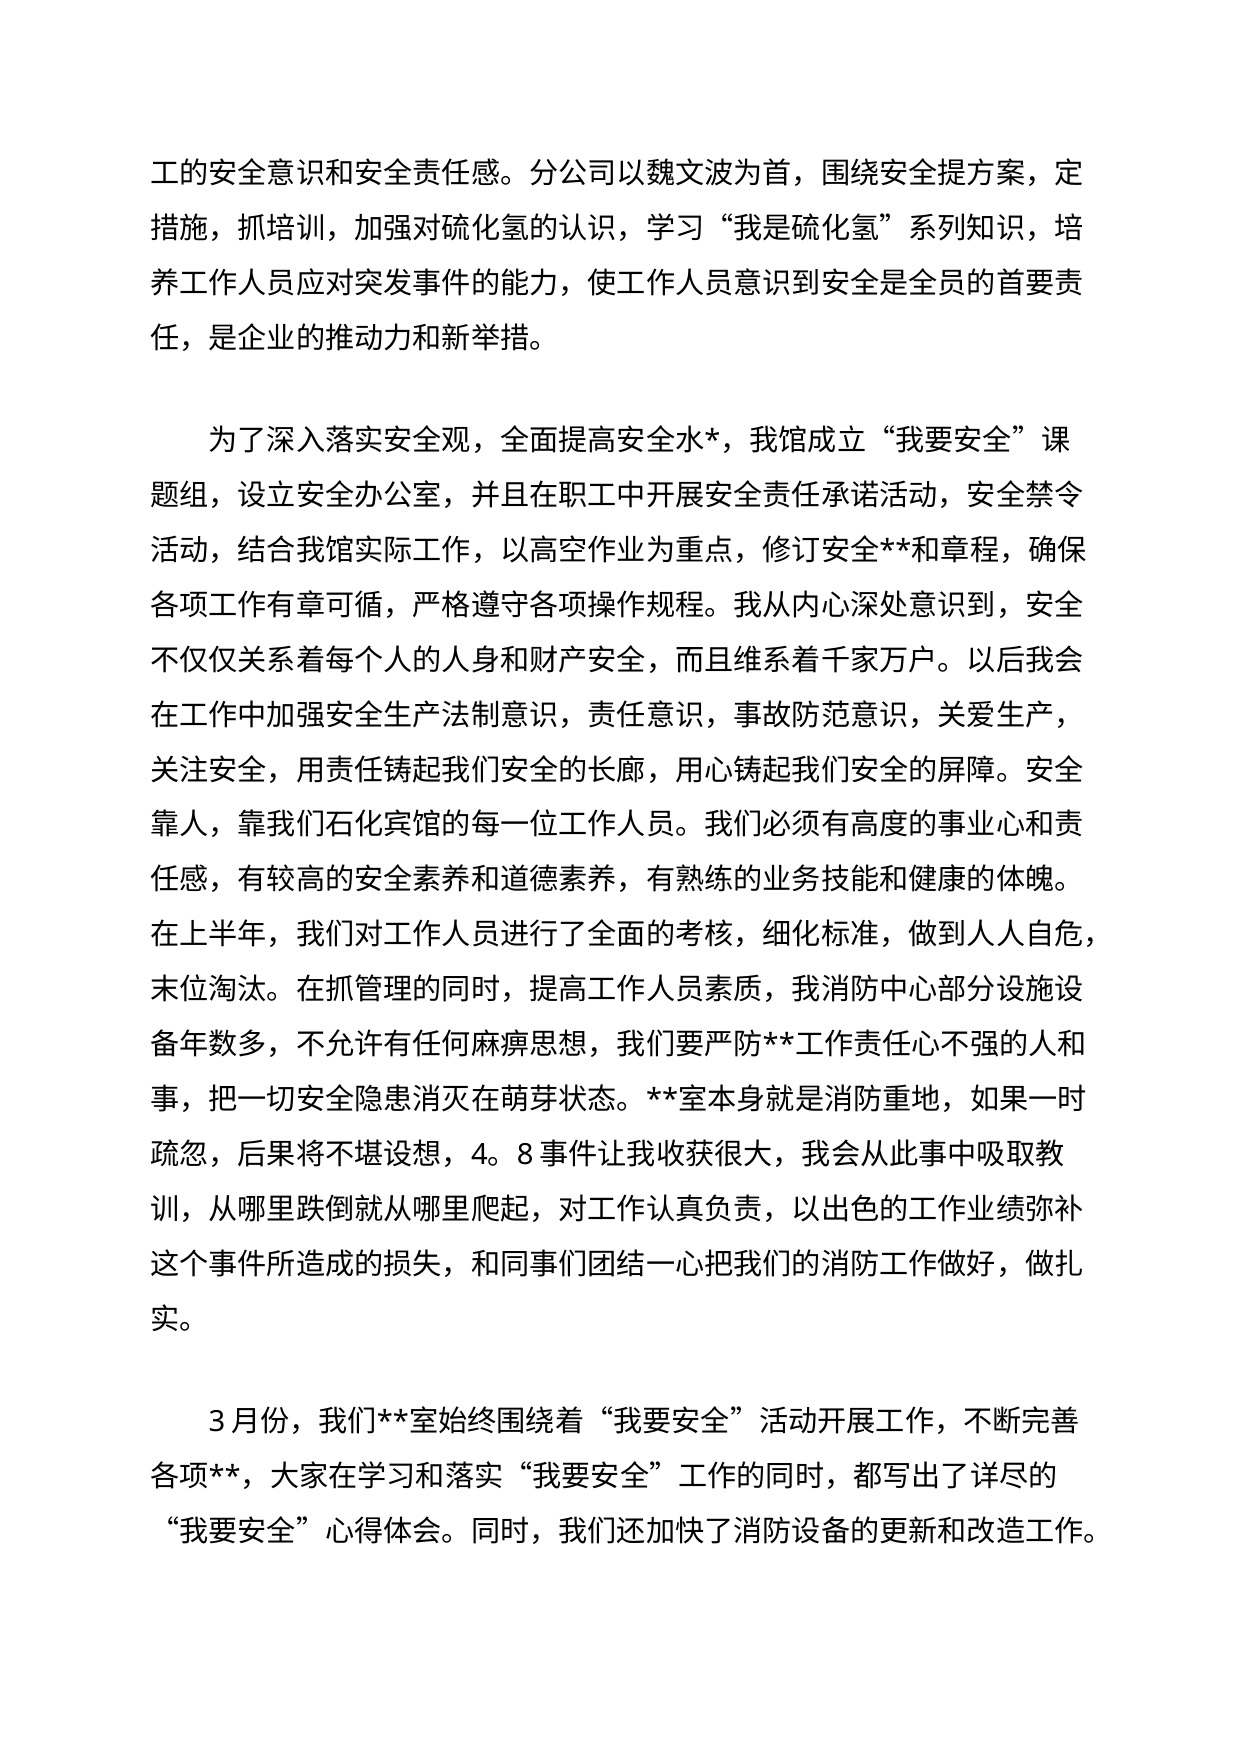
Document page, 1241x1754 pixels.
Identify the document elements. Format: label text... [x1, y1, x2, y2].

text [150, 1397, 1090, 1549]
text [150, 150, 1090, 357]
text 为了深入落实安全观，全面提高安全水*，我馆成立“我要安全”课题组，设立安全办公室，并且在职工中开展安全责任承诺活动，安全禁令活动，结合我馆实际工作，以高空作业为重点，修订安全**和章程，确保各项工作有章可循，严格遵守各项操作规程。我从内心深处意识到，安全不仅仅关系着每个人的人身和财产安全，而且维系着千家万户。以后我会在工作中加强安全生产法制意识，责任意识，事故防范意识，关爱生产，关注安全，用责任铸起我们安全的长廊，用心铸起我们安全的屏障。安全靠人，靠我们石化宾馆的每一位工作人员。我们必须有高度的事业心和责任感，有较高的安全素养和道德素养，有熟练的业务技能和健康的体魄。在上半年，我们对工作人员进行了全面的考核，细化标准，做到人人自危，末位淘汰。在抓管理的同时，提高工作人员素质，我消防中心部分设施设备年数多，不允许有任何麻痹思想，我们要严防**工作责任心不强的人和事，把一切安全隐患消灭在萌芽状态。**室本身就是消防重地，如果一时疏忽，后果将不堪设想，4。8事件让我收获很大，我会从此事中吸取教训，从哪里跌倒就从哪里爬起，对工作认真负责，以出色的工作业绩弥补这个事件所造成的损失，和同事们团结一心把我们的消防工作做好，做扎实。 [150, 416, 1090, 1338]
